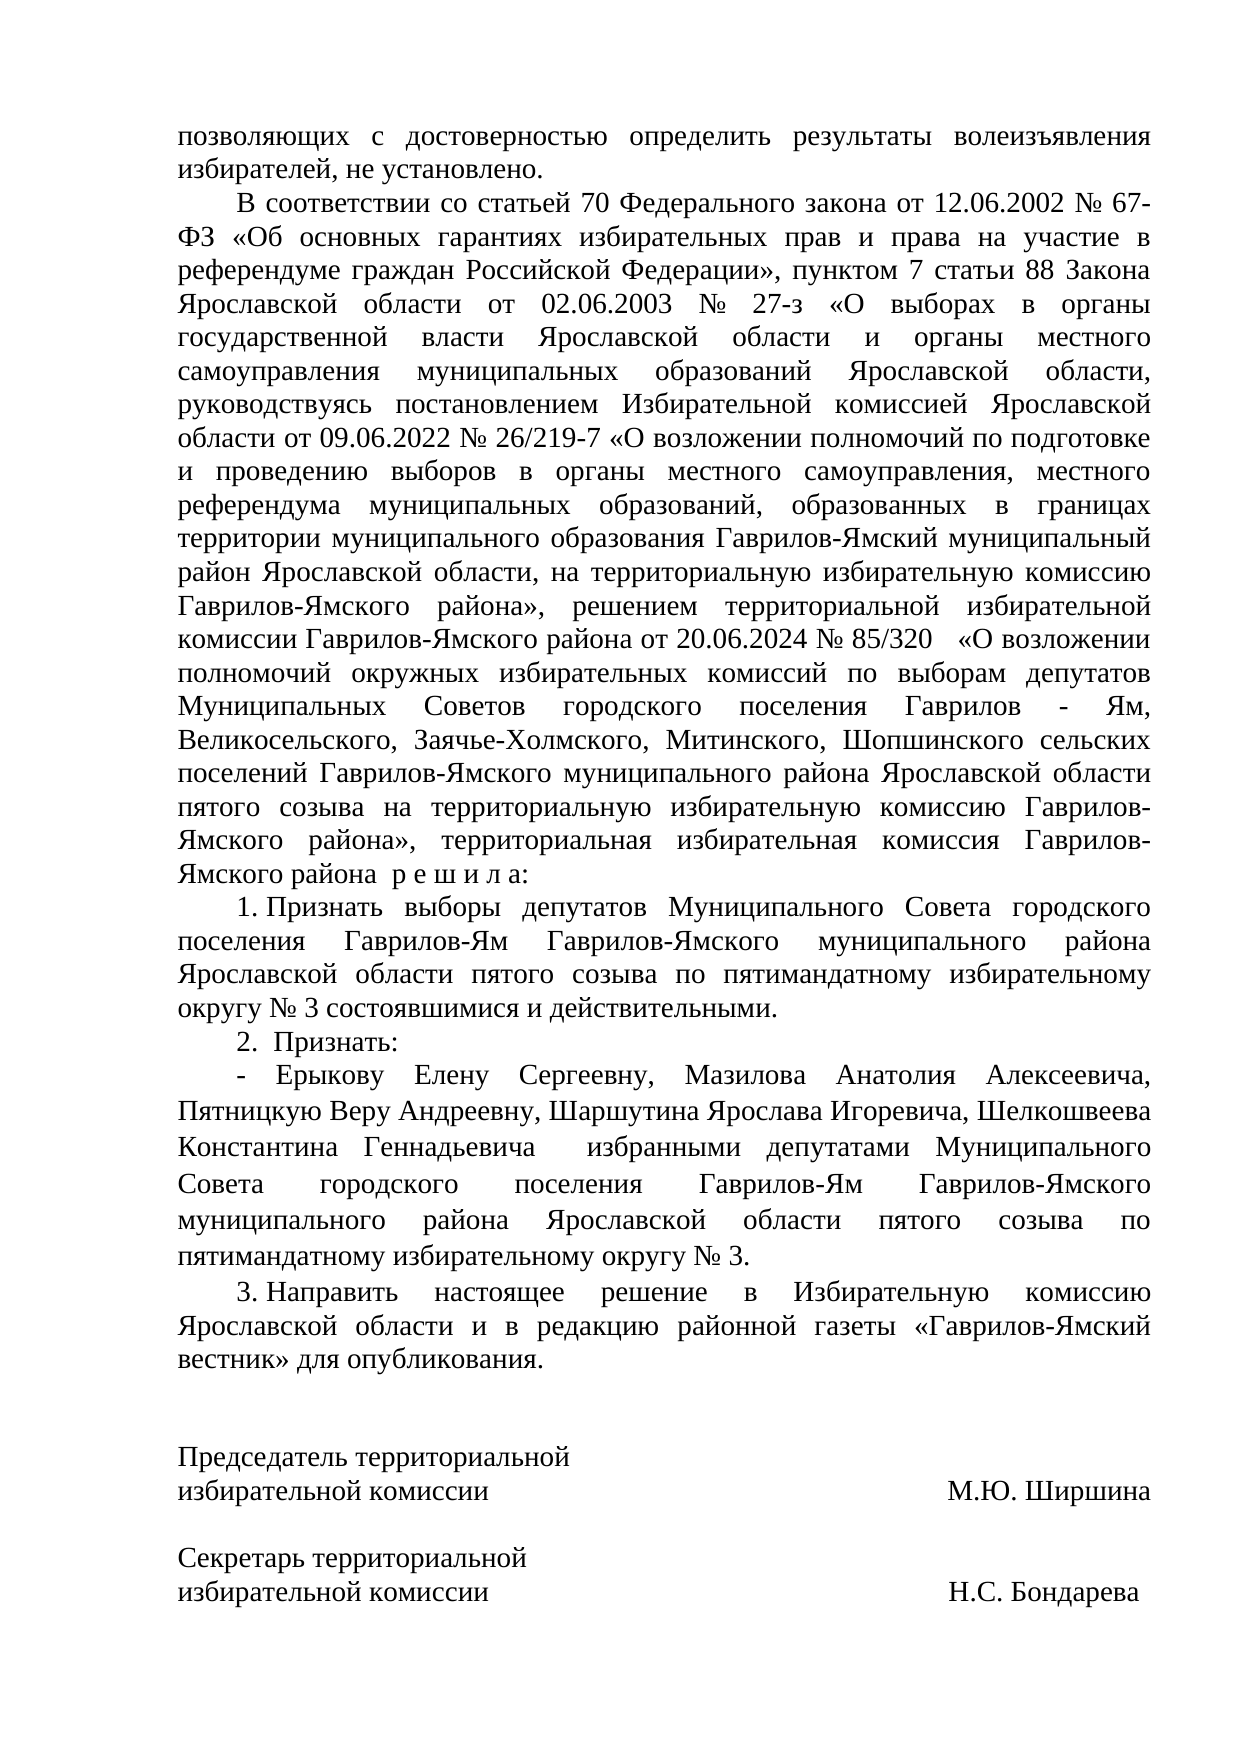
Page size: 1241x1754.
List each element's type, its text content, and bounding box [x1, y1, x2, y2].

subtitle избирательной комиссии М.Ю. Ширшина [177, 1473, 1152, 1507]
text избирательной комиссии Н.С. Бондарева [177, 1574, 1152, 1607]
list Направить настоящее решение в Избирательную комиссию Ярославской области и в редакцию районной газеты «Гаврилов-Ямский вестник» для опубликования. [177, 1274, 1152, 1375]
text - Ерыкову Елену Сергеевну, Мазилова Анатолия Алексеевича, Пятницкую Веру Андреевну, Шаршутина Ярослава Игоревича, Шелкошвеева Константина Геннадьевича избранными депутатами Муниципального Совета городского поселения Гаврилов-Ям Гаврилов-Ямского муниципального района Ярославской области пятого созыва по пятимандатному избирательному округу № 3. [177, 1057, 1152, 1272]
text Секретарь территориальной [177, 1540, 1152, 1574]
text В соответствии со статьей 70 Федерального закона от 12.06.2002 № 67-ФЗ «Об основных гарантиях избирательных прав и права на участие в референдуме граждан Российской Федерации», пунктом 7 статьи 88 Закона Ярославской области от 02.06.2003 № 27-з «О выборах в органы государственной власти Ярославской области и органы местного самоуправления муниципальных образований Ярославской области, руководствуясь постановлением Избирательной комиссией Ярославской области от 09.06.2022 № 26/219-7 «О возложении полномочий по подготовке и проведению выборов в органы местного самоуправления, местного референдума муниципальных образований, образованных в границах территории муниципального образования Гаврилов-Ямский муниципальный район Ярославской области, на территориальную избирательную комиссию Гаврилов-Ямского района», решением территориальной избирательной комиссии Гаврилов-Ямского района от 20.06.2024 № 85/320 «О возложении полномочий окружных избирательных комиссий по выборам депутатов Муниципальных Советов городского поселения Гаврилов - Ям, Великосельского, Заячье-Холмского, Митинского, Шопшинского сельских поселений Гаврилов-Ямского муниципального района Ярославской области пятого созыва на территориальную избирательную комиссию Гаврилов- Ямского района», территориальная избирательная комиссия Гаврилов-Ямского района р е ш и л а: [177, 185, 1152, 889]
list Признать: [177, 1024, 1152, 1057]
subtitle Председатель территориальной [177, 1439, 1152, 1473]
list Признать выборы депутатов Муниципального Совета городского поселения Гаврилов-Ям Гаврилов-Ямского муниципального района Ярославской области пятого созыва по пятимандатному избирательному округу № 3 состоявшимися и действительными. [177, 889, 1152, 1024]
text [177, 118, 1152, 185]
